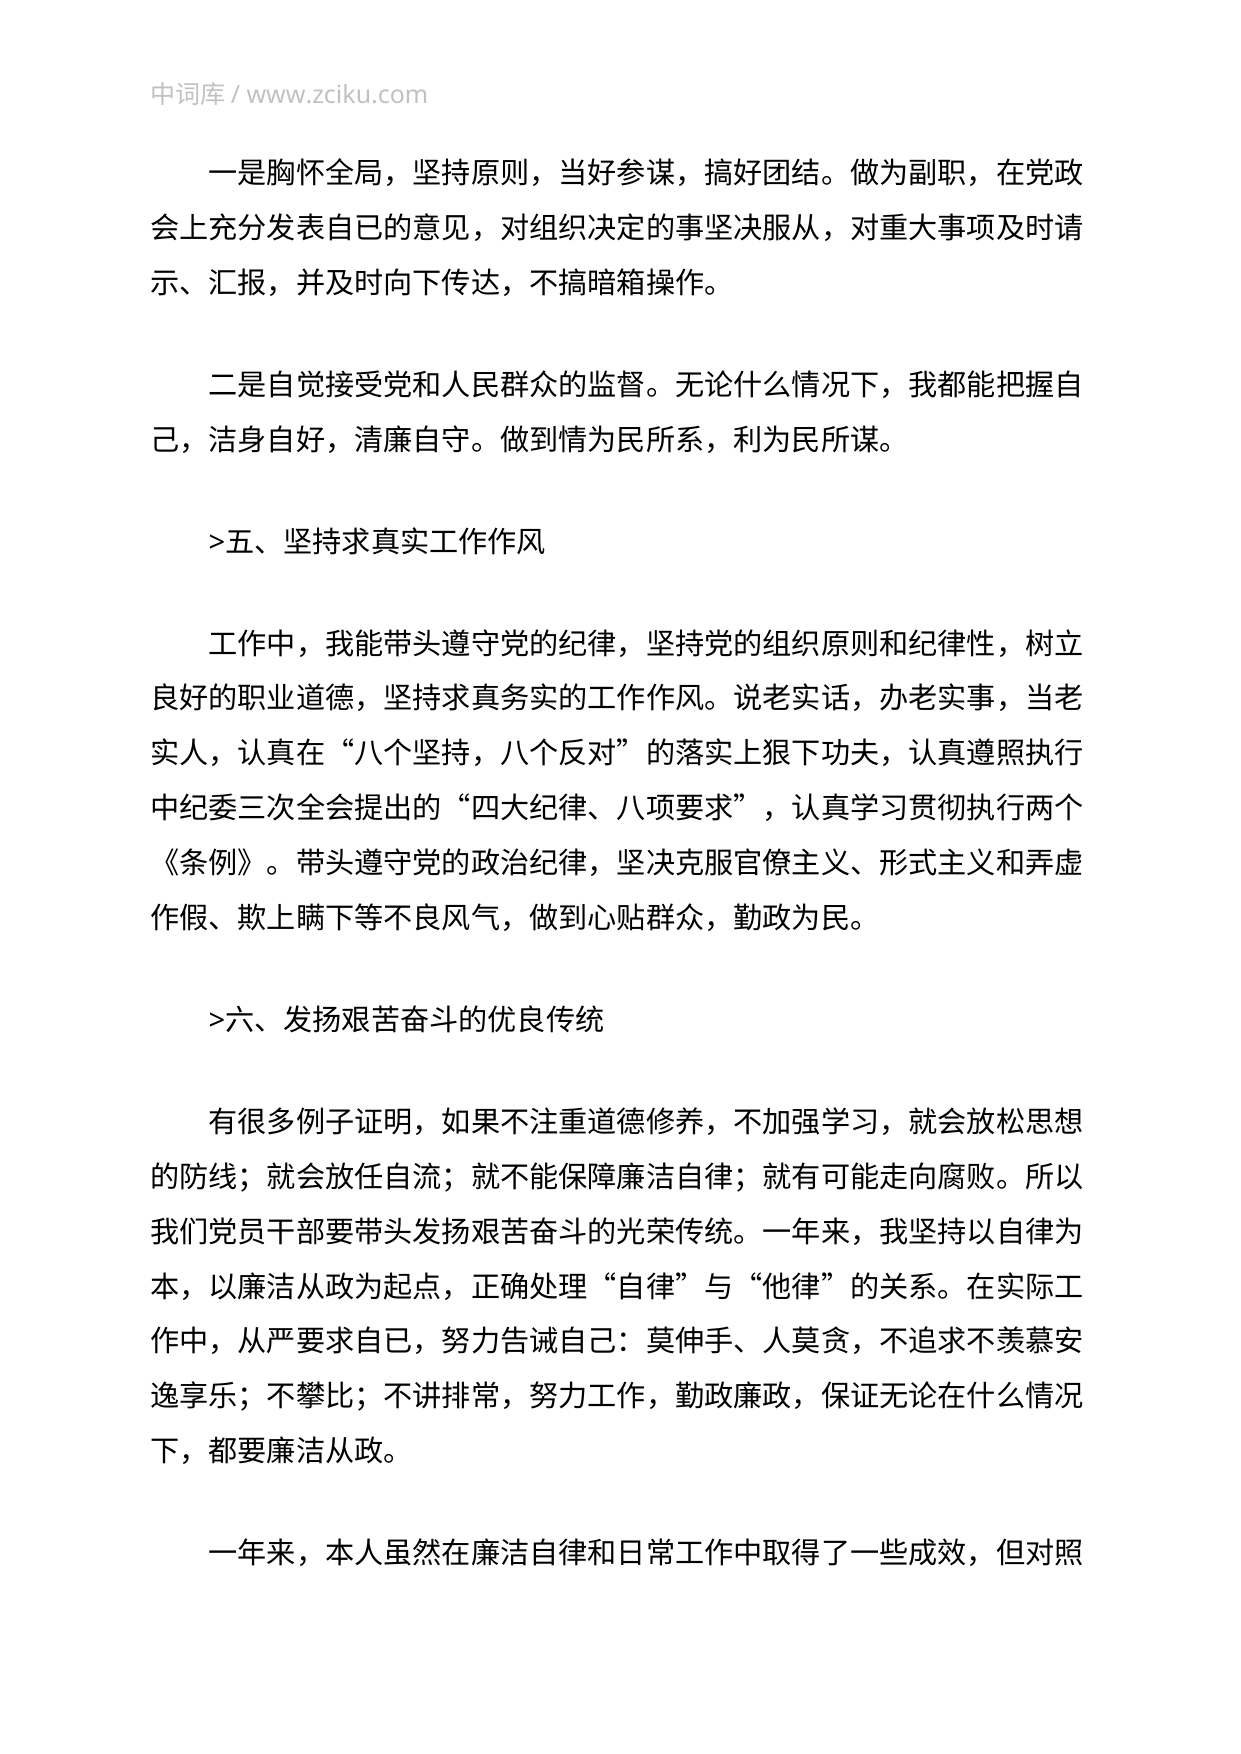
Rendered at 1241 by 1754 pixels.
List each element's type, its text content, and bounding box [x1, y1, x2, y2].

text 工作中，我能带头遵守党的纪律，坚持党的组织原则和纪律性，树立良好的职业道德，坚持求真务实的工作作风。说老实话，办老实事，当老实人，认真在“八个坚持，八个反对”的落实上狠下功夫，认真遵照执行中纪委三次全会提出的“四大纪律、八项要求”，认真学习贯彻执行两个《条例》。带头遵守党的政治纪律，坚决克服官僚主义、形式主义和弄虚作假、欺上瞒下等不良风气，做到心贴群众，勤政为民。 [150, 620, 1090, 937]
text 二是自觉接受党和人民群众的监督。无论什么情况下，我都能把握自己，洁身自好，清廉自守。做到情为民所系，利为民所谋。 [150, 362, 1090, 459]
text 一是胸怀全局，坚持原则，当好参谋，搞好团结。做为副职，在党政会上充分发表自已的意见，对组织决定的事坚决服从，对重大事项及时请示、汇报，并及时向下传达，不搞暗箱操作。 [150, 150, 1090, 302]
text >五、坚持求真实工作作风 [150, 518, 1090, 561]
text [150, 1529, 1090, 1572]
text >六、发扬艰苦奋斗的优良传统 [150, 996, 1090, 1039]
text 有很多例子证明，如果不注重道德修养，不加强学习，就会放松思想的防线；就会放任自流；就不能保障廉洁自律；就有可能走向腐败。所以我们党员干部要带头发扬艰苦奋斗的光荣传统。一年来，我坚持以自律为本，以廉洁从政为起点，正确处理“自律”与“他律”的关系。在实际工作中，从严要求自已，努力告诫自己：莫伸手、人莫贪，不追求不羡慕安逸享乐；不攀比；不讲排常，努力工作，勤政廉政，保证无论在什么情况下，都要廉洁从政。 [150, 1098, 1090, 1470]
